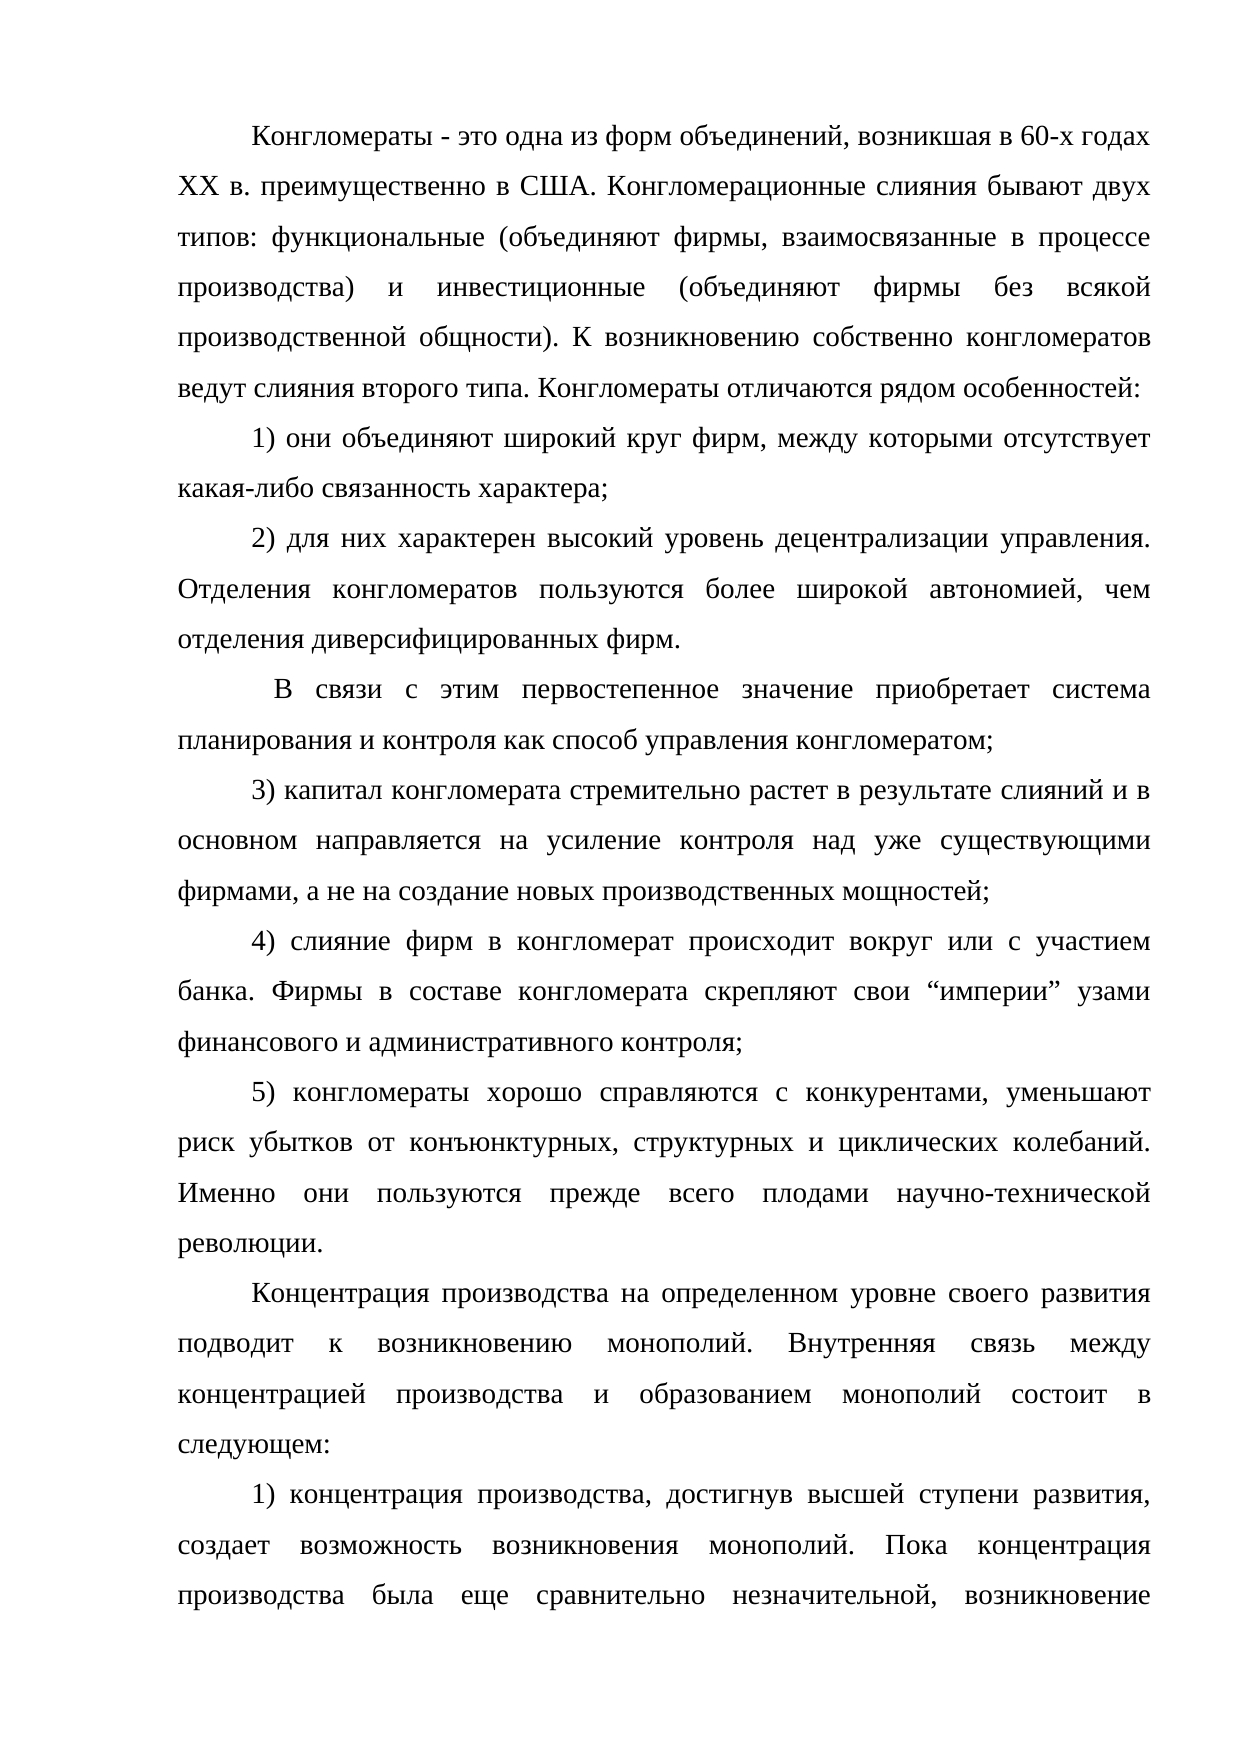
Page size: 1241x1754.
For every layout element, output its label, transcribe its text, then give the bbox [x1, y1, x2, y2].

text 4) слияние фирм в конгломерат происходит вокруг или с участием банка. Фирмы в составе конгломерата скрепляют свои “империи” узами финансового и административного контроля; [177, 923, 1152, 1057]
text 5) конгломераты хорошо справляются с конкурентами, уменьшают риск убытков от конъюнктурных, структурных и циклических колебаний. Именно они пользуются прежде всего плодами научно-технической революции. [177, 1074, 1152, 1258]
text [177, 1477, 1152, 1611]
text Концентрация производства на определенном уровне своего развития подводит к возникновению монополий. Внутренняя связь между концентрацией производства и образованием монополий состоит в следующем: [177, 1275, 1152, 1460]
text 2) для них характерен высокий уровень децентрализации управления. Отделения конгломератов пользуются более широкой автономией, чем отделения диверсифицированных фирм. [177, 521, 1152, 655]
text 3) капитал конгломерата стремительно растет в результате слияний и в основном направляется на усиление контроля над уже существующими фирмами, а не на создание новых производственных мощностей; [177, 772, 1152, 906]
text 1) они объединяют широкий круг фирм, между которыми отсутствует какая-либо связанность характера; [177, 420, 1152, 504]
text В связи с этим первостепенное значение приобретает система планирования и контроля как способ управления конгломератом; [177, 672, 1152, 755]
text Конгломераты - это одна из форм объединений, возникшая в 60-х годах XX в. преимущественно в США. Конгломерационные слияния бывают двух типов: функциональные (объединяют фирмы, взаимосвязанные в процессе производства) и инвестиционные (объединяют фирмы без всякой производственной общности). К возникновению собственно конгломератов ведут слияния второго типа. Конгломераты отличаются рядом особенностей: [177, 118, 1152, 403]
